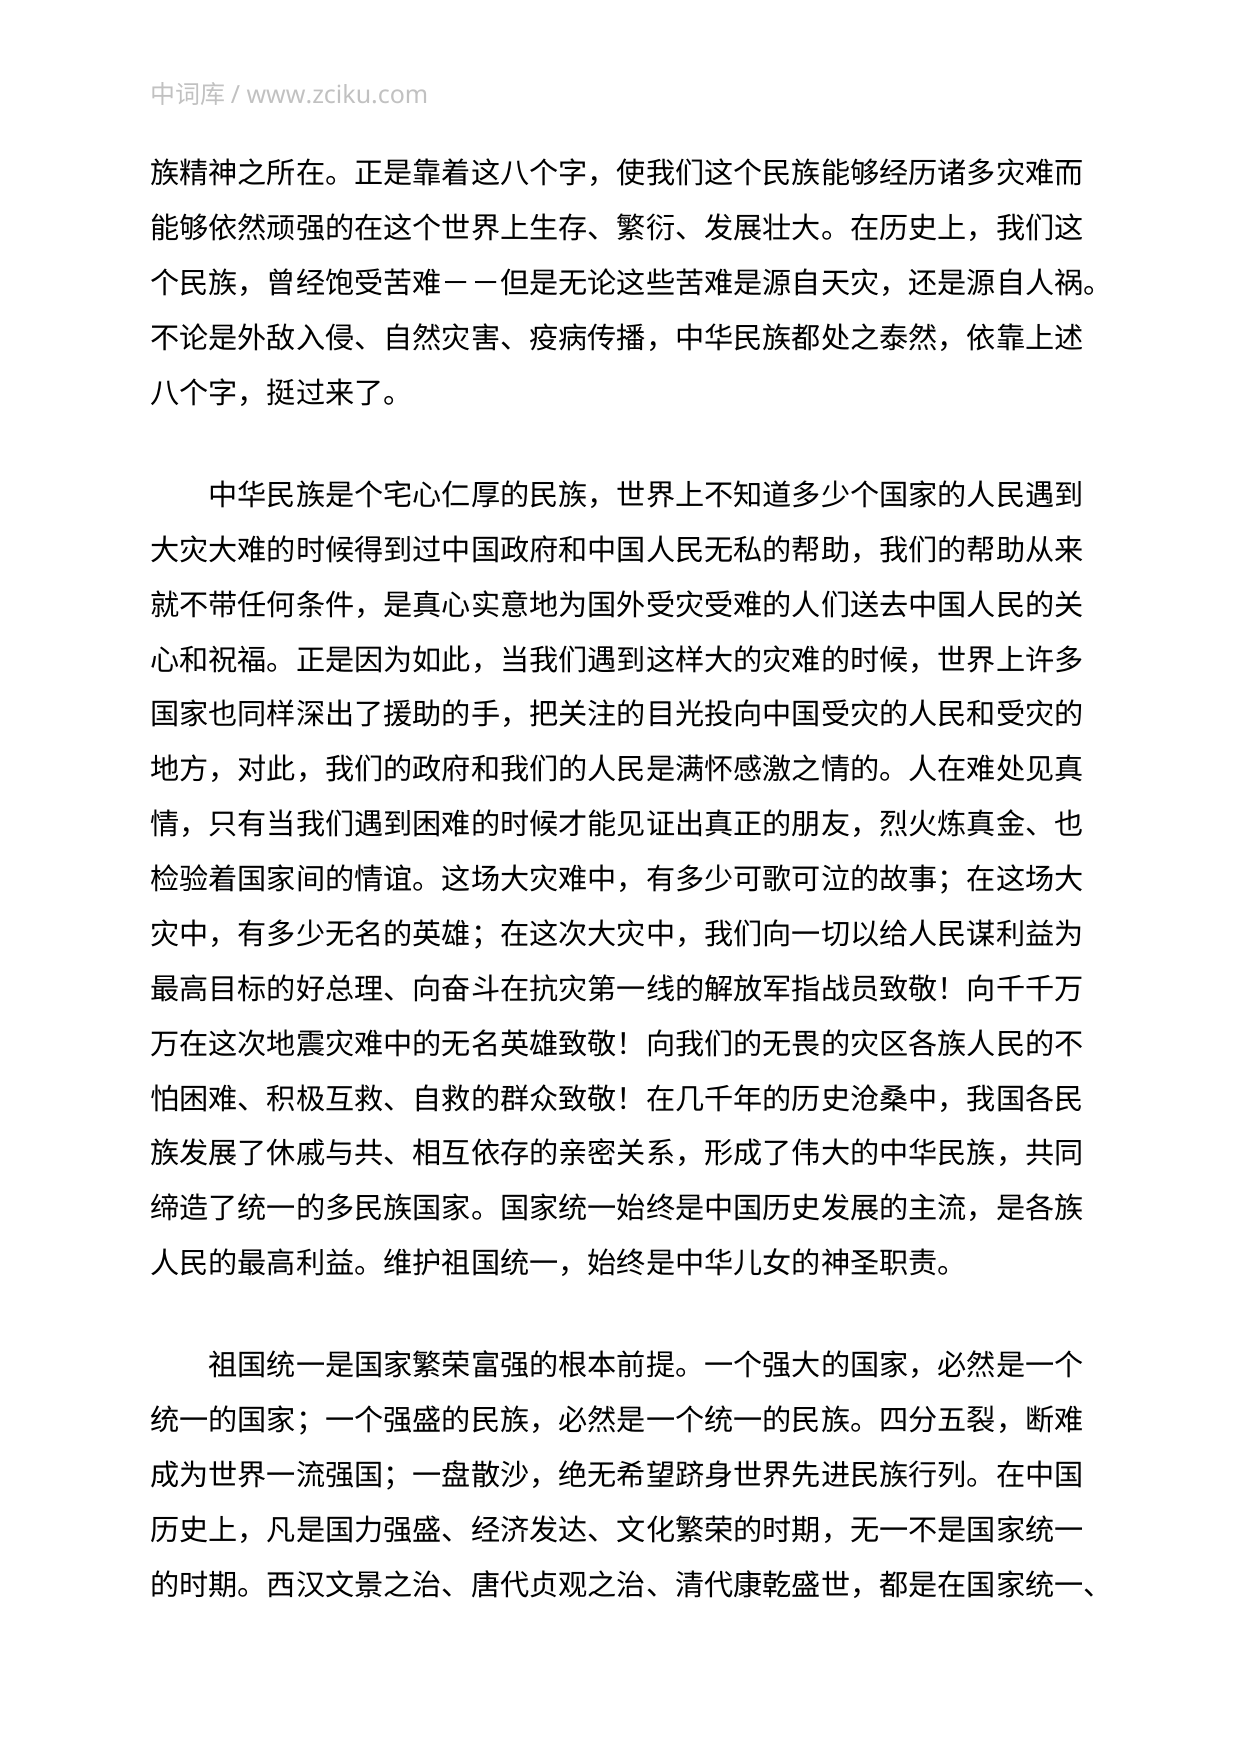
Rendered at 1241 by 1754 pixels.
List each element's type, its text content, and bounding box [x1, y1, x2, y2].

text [150, 150, 1090, 412]
text 中华民族是个宅心仁厚的民族，世界上不知道多少个国家的人民遇到大灾大难的时候得到过中国政府和中国人民无私的帮助，我们的帮助从来就不带任何条件，是真心实意地为国外受灾受难的人们送去中国人民的关心和祝福。正是因为如此，当我们遇到这样大的灾难的时候，世界上许多国家也同样深出了援助的手，把关注的目光投向中国受灾的人民和受灾的地方，对此，我们的政府和我们的人民是满怀感激之情的。人在难处见真情，只有当我们遇到困难的时候才能见证出真正的朋友，烈火炼真金、也检验着国家间的情谊。这场大灾难中，有多少可歌可泣的故事；在这场大灾中，有多少无名的英雄；在这次大灾中，我们向一切以给人民谋利益为最高目标的好总理、向奋斗在抗灾第一线的解放军指战员致敬！向千千万万在这次地震灾难中的无名英雄致敬！向我们的无畏的灾区各族人民的不怕困难、积极互救、自救的群众致敬！在几千年的历史沧桑中，我国各民族发展了休戚与共、相互依存的亲密关系，形成了伟大的中华民族，共同缔造了统一的多民族国家。国家统一始终是中国历史发展的主流，是各族人民的最高利益。维护祖国统一，始终是中华儿女的神圣职责。 [150, 471, 1090, 1282]
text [150, 1342, 1090, 1603]
